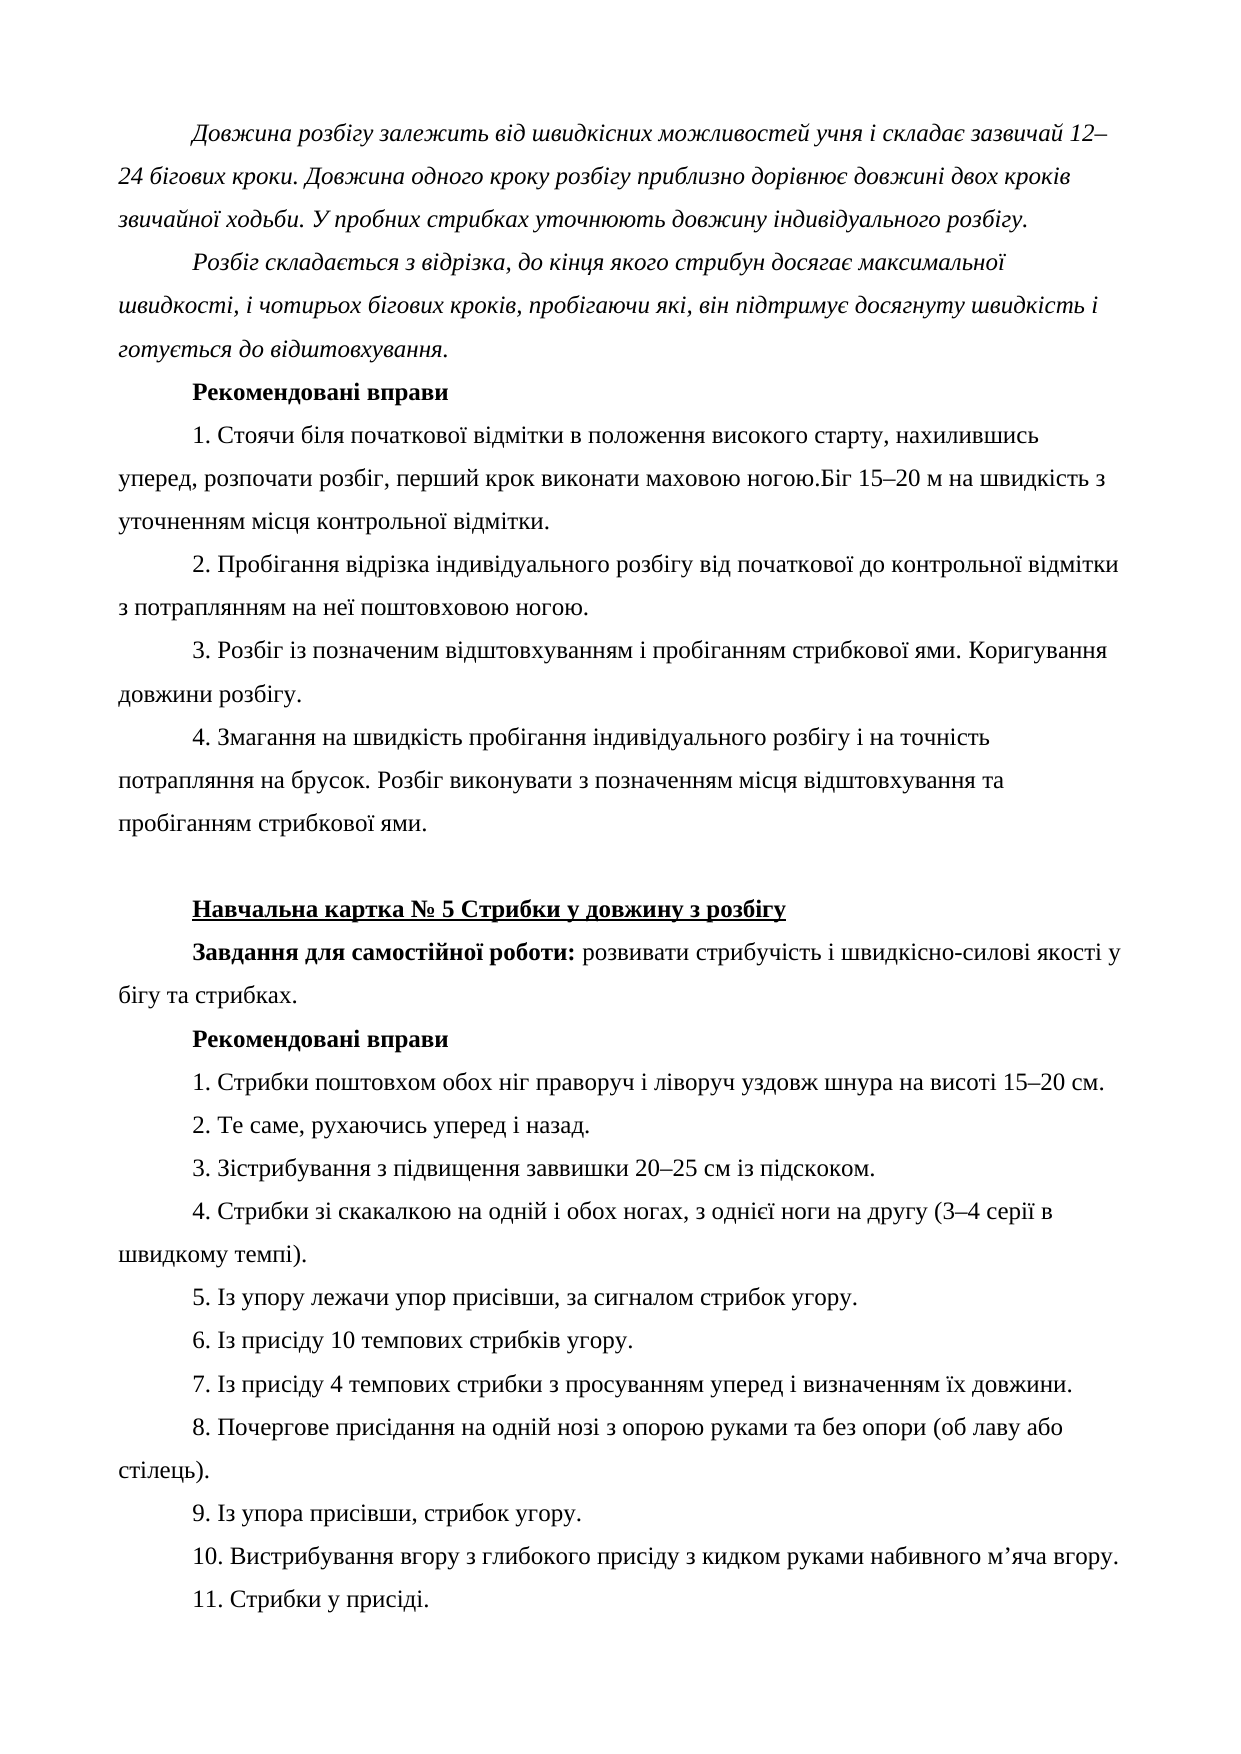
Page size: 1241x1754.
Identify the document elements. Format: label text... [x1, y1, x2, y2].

text 11. Стрибки у присіді. [118, 1584, 1122, 1613]
text Рекомендовані вправи [118, 377, 1122, 406]
text 1. Стрибки поштовхом обох ніг праворуч і ліворуч уздовж шнура на висоті 15–20 см. [118, 1067, 1122, 1096]
text 1. Стоячи біля початкової відмітки в положення високого старту, нахилившись уперед, розпочати розбіг, перший крок виконати маховою ногою.Біг 15–20 м на швидкість з уточненням місця контрольної відмітки. [118, 420, 1122, 535]
text 3. Зістрибування з підвищення заввишки 20–25 см із підскоком. [118, 1153, 1122, 1182]
text Розбіг складається з відрізка, до кінця якого стрибун досягає максимальної швидкості, і чотирьох бігових кроків, пробігаючи які, він підтримує досягнуту швидкість і готується до відштовхування. [118, 247, 1122, 362]
text Завдання для самостійної роботи: розвивати стрибучість і швидкісно-силові якості у бігу та стрибках. [118, 937, 1122, 1009]
text 7. Із присіду 4 темпових стрибки з просуванням уперед і визначенням їх довжини. [118, 1369, 1122, 1397]
text Довжина розбігу залежить від швидкісних можливостей учня і складає зазвичай 12–24 бігових кроки. Довжина одного кроку розбігу приблизно дорівнює довжині двох кроків звичайної ходьби. У пробних стрибках уточнюють довжину індивідуального розбігу. [118, 118, 1122, 233]
text 9. Із упора присівши, стрибок угору. [118, 1498, 1122, 1527]
text 4. Змагання на швидкість пробігання індивідуального розбігу і на точність потрапляння на брусок. Розбіг виконувати з позначенням місця відштовхування та пробіганням стрибкової ями. [118, 722, 1122, 837]
text Рекомендовані вправи [118, 1024, 1122, 1052]
text 2. Пробігання відрізка індивідуального розбігу від початкової до контрольної відмітки з потраплянням на неї поштовховою ногою. [118, 549, 1122, 621]
text 10. Вистрибування вгору з глибокого присіду з кидком руками набивного м’яча вгору. [118, 1541, 1122, 1570]
text 4. Стрибки зі скакалкою на одній і обох ногах, з однієї ноги на другу (3–4 серії в швидкому темпі). [118, 1196, 1122, 1268]
text 3. Розбіг із позначеним відштовхуванням і пробіганням стрибкової ями. Коригування довжини розбігу. [118, 636, 1122, 707]
text 5. Із упору лежачи упор присівши, за сигналом стрибок угору. [118, 1282, 1122, 1311]
text 8. Почергове присідання на одній нозі з опорою руками та без опори (об лаву або стілець). [118, 1412, 1122, 1484]
text 6. Із присіду 10 темпових стрибків угору. [118, 1326, 1122, 1354]
text Навчальна картка № 5 Стрибки у довжину з розбігу [118, 894, 1122, 923]
text 2. Те саме, рухаючись уперед і назад. [118, 1110, 1122, 1139]
